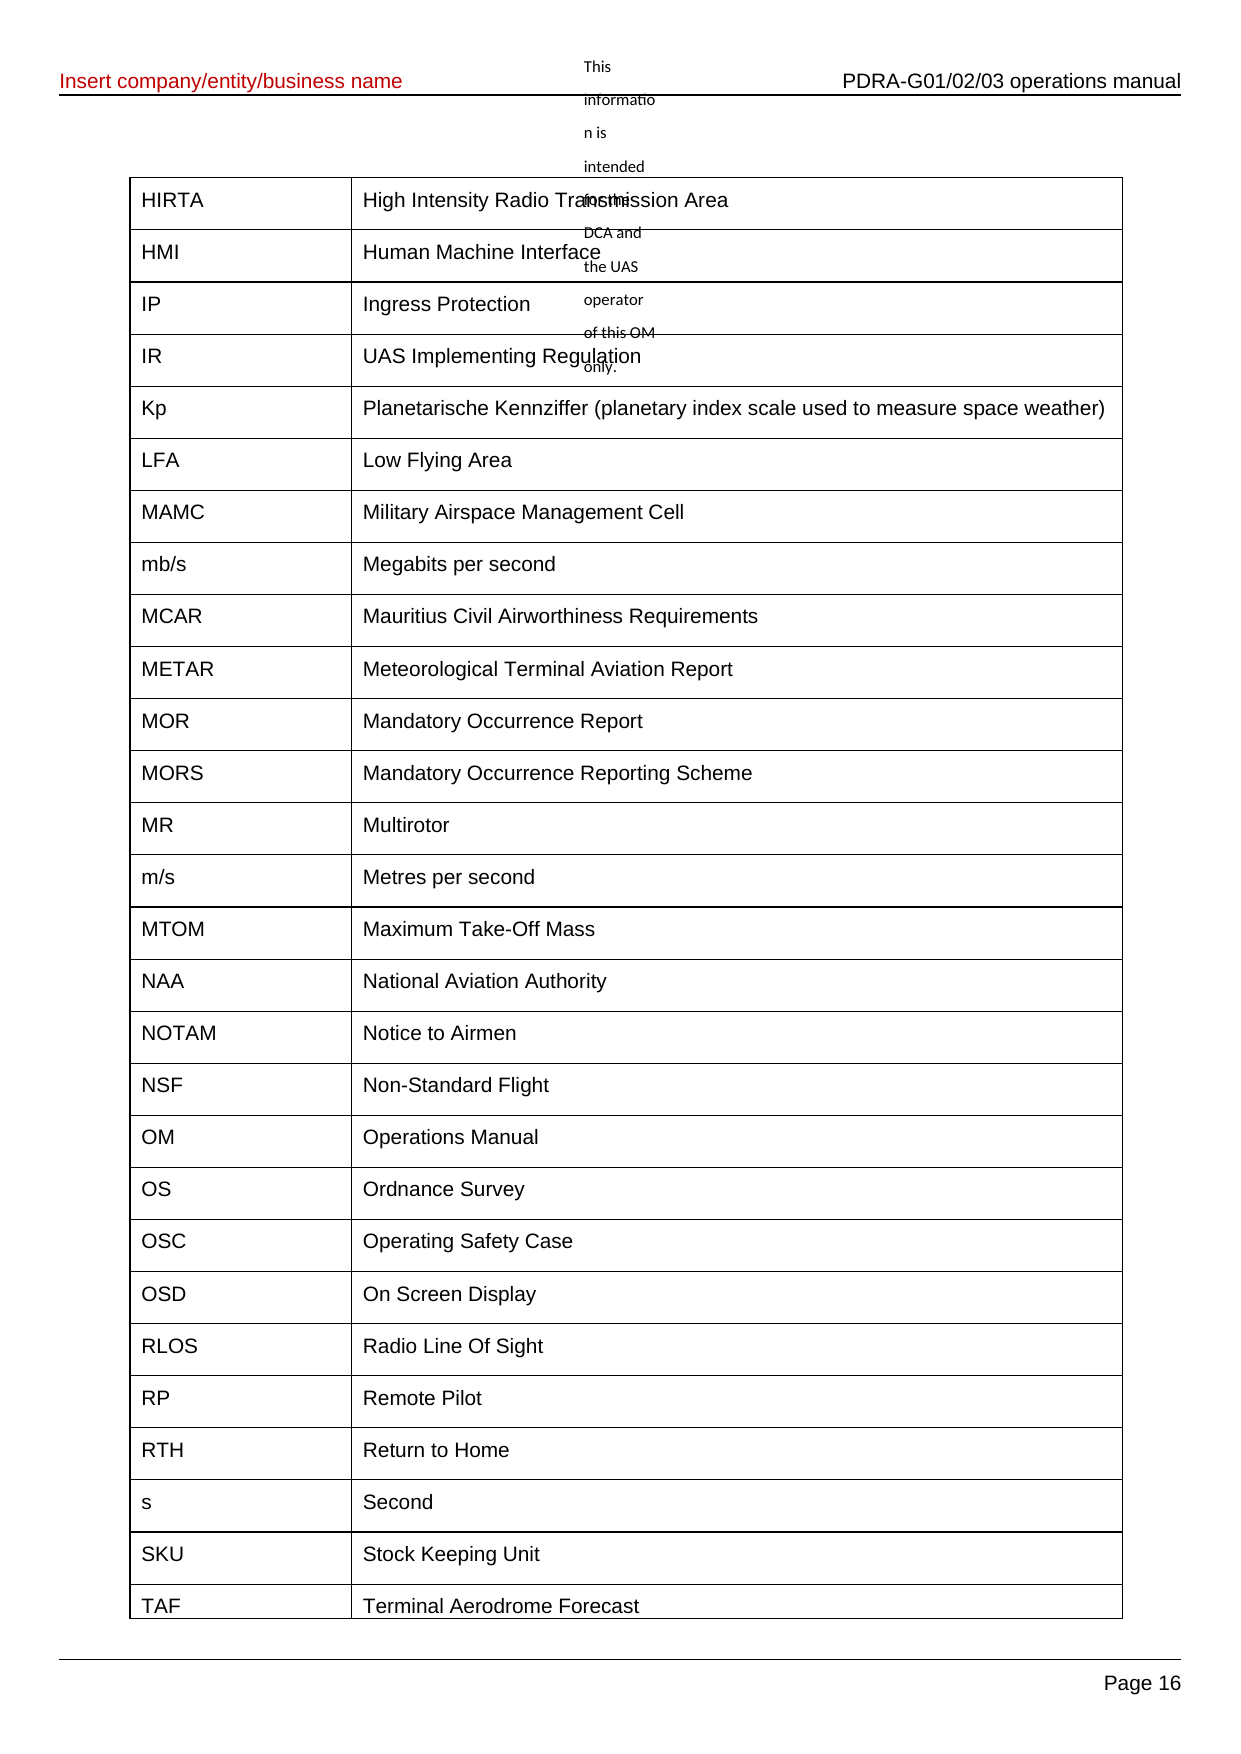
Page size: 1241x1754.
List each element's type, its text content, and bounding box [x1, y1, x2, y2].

table_cell RP [131, 1376, 351, 1427]
table_cell mb/s [131, 543, 351, 594]
table_cell Military Airspace Management Cell [352, 491, 1122, 542]
table_cell Planetarische Kennziffer (planetary index scale used to measure space weather) [352, 387, 1122, 438]
table_cell NAA [131, 960, 351, 1011]
table_cell MTOM [131, 908, 351, 958]
table_cell s [131, 1480, 351, 1531]
table_cell National Aviation Authority [352, 960, 1122, 1011]
table_cell Operations Manual [352, 1116, 1122, 1167]
table_cell RLOS [131, 1324, 351, 1375]
table_cell Ordnance Survey [352, 1168, 1122, 1219]
table_cell MOR [131, 699, 351, 750]
table_cell HMI [131, 230, 351, 281]
table_cell HIRTA [131, 178, 351, 229]
table_cell LFA [131, 439, 351, 490]
table_cell Meteorological Terminal Aviation Report [352, 647, 1122, 698]
table_cell MAMC [131, 491, 351, 542]
table_cell RTH [131, 1428, 351, 1479]
table_cell Stock Keeping Unit [352, 1533, 1122, 1583]
table_cell Multirotor [352, 803, 1122, 854]
table_cell Notice to Airmen [352, 1012, 1122, 1063]
table_cell Mauritius Civil Airworthiness Requirements [352, 595, 1122, 646]
table_cell TAF [131, 1585, 351, 1618]
table_cell NOTAM [131, 1012, 351, 1063]
table_cell Non-Standard Flight [352, 1064, 1122, 1115]
table_cell On Screen Display [352, 1272, 1122, 1323]
table_cell MCAR [131, 595, 351, 646]
table_cell IR [131, 335, 351, 386]
table_cell High Intensity Radio Transmission Area [352, 178, 1122, 229]
table_cell Megabits per second [352, 543, 1122, 594]
table_cell METAR [131, 647, 351, 698]
table_cell Low Flying Area [352, 439, 1122, 490]
table_cell Metres per second [352, 855, 1122, 906]
table_cell UAS Implementing Regulation [352, 335, 1122, 386]
table_cell Return to Home [352, 1428, 1122, 1479]
table_cell Human Machine Interface [352, 230, 1122, 281]
table_cell Mandatory Occurrence Report [352, 699, 1122, 750]
table_cell Maximum Take-Off Mass [352, 908, 1122, 958]
table_cell Radio Line Of Sight [352, 1324, 1122, 1375]
table_cell Second [352, 1480, 1122, 1531]
table_cell OSC [131, 1220, 351, 1271]
table_cell Ingress Protection [352, 283, 1122, 333]
table_cell OSD [131, 1272, 351, 1323]
table_cell OM [131, 1116, 351, 1167]
table_cell SKU [131, 1533, 351, 1583]
table_cell Kp [131, 387, 351, 438]
table_cell Remote Pilot [352, 1376, 1122, 1427]
table_cell NSF [131, 1064, 351, 1115]
table_cell Mandatory Occurrence Reporting Scheme [352, 751, 1122, 802]
table_cell IP [131, 283, 351, 333]
table_cell m/s [131, 855, 351, 906]
table_cell MORS [131, 751, 351, 802]
table_cell OS [131, 1168, 351, 1219]
table_cell Operating Safety Case [352, 1220, 1122, 1271]
table_cell MR [131, 803, 351, 854]
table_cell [352, 1585, 1122, 1618]
